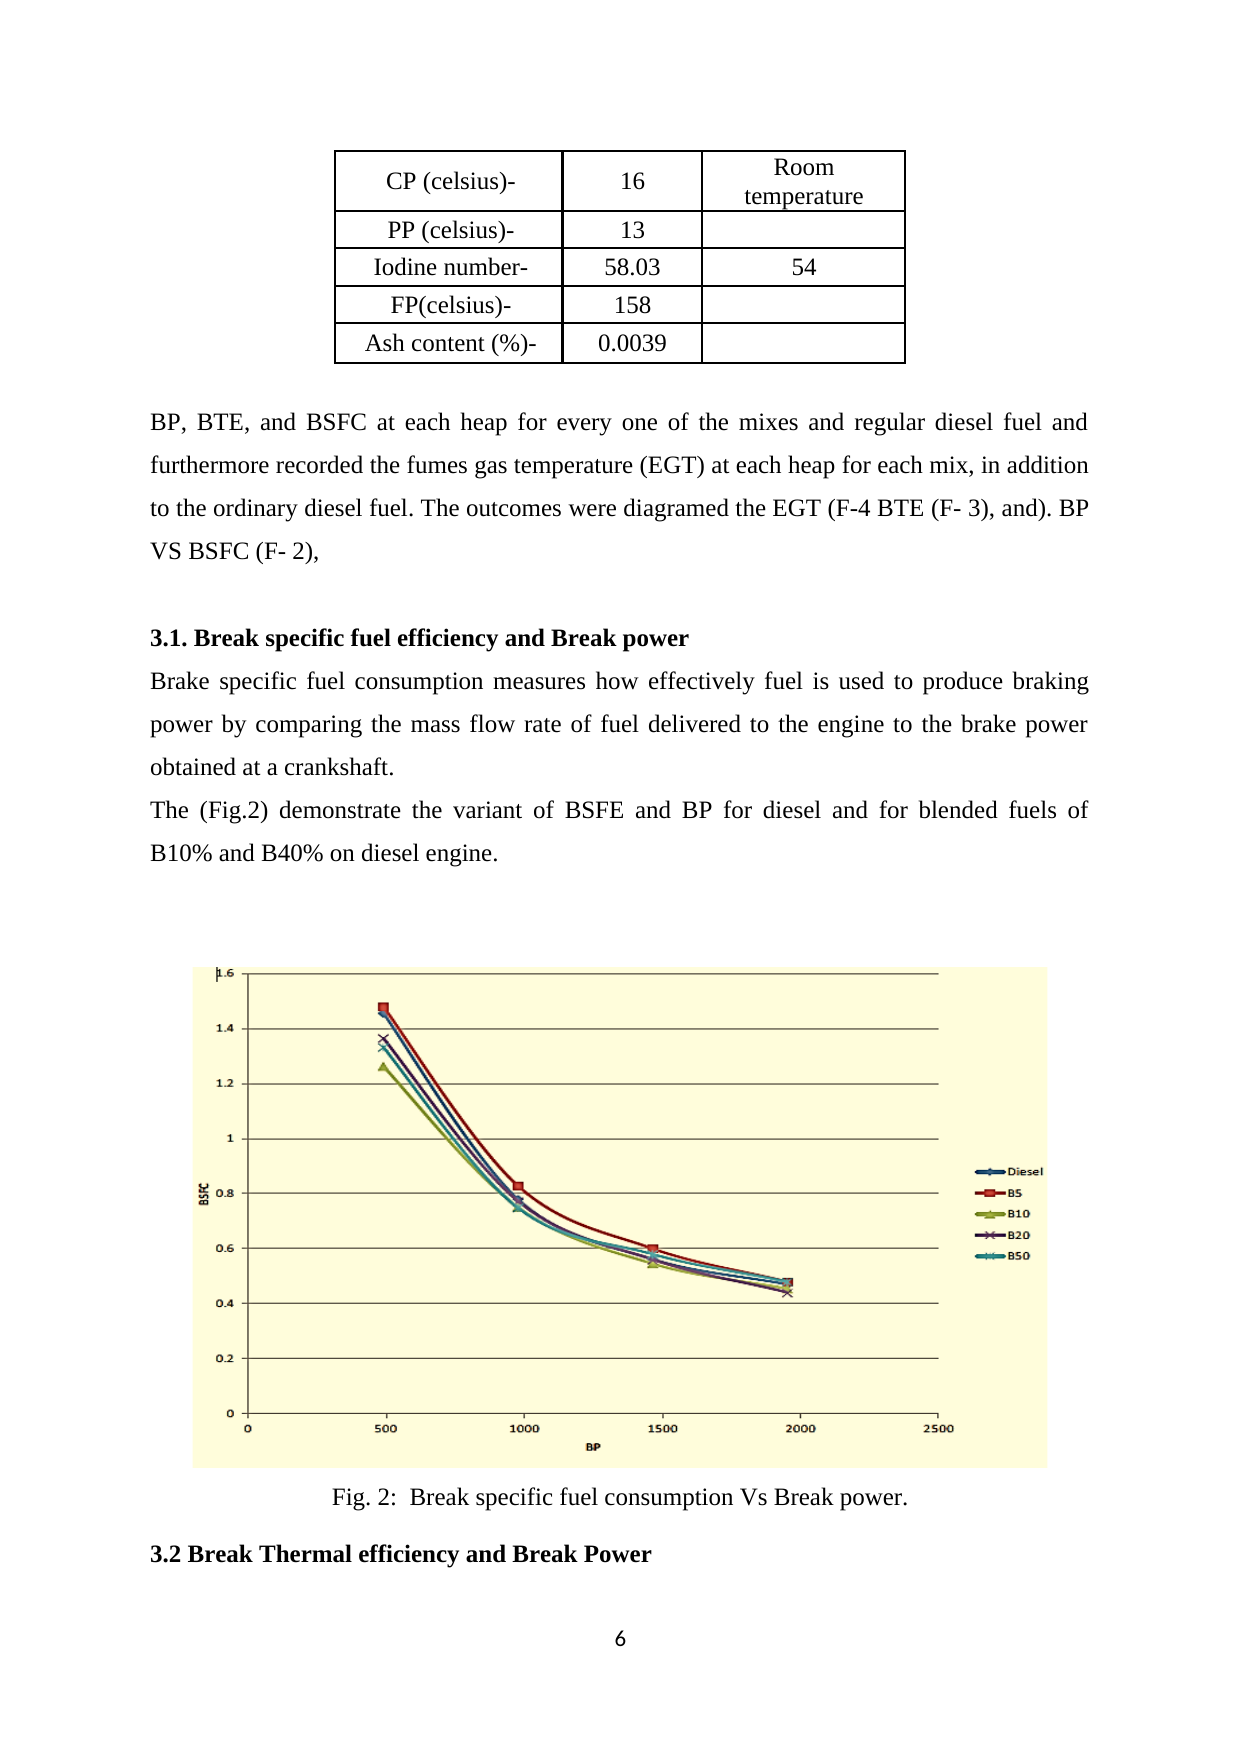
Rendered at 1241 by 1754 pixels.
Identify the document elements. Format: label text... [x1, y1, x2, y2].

table_cell [703, 212, 904, 247]
table_cell [703, 287, 904, 322]
text 3.2 Break Thermal efficiency and Break Power [150, 1539, 1090, 1568]
table_cell 16 [564, 152, 701, 209]
text Brake specific fuel consumption measures how effectively fuel is used to produce braking power by comparing the mass flow rate of fuel delivered to the engine to the brake power obtained at a crankshaft. [150, 666, 1090, 781]
picture [192, 967, 1048, 1468]
table_cell Ash content (%)- [336, 324, 561, 362]
table_cell CP (celsius)- [336, 152, 561, 209]
text BP, BTE, and BSFC at each heap for every one of the mixes and regular diesel fuel and furthermore recorded the fumes gas temperature (EGT) at each heap for each mix, in addition to the ordinary diesel fuel. The outcomes were diagramed the EGT (F-4 BTE (F- 3), and). BP VS BSFC (F- 2), [150, 407, 1090, 565]
table_cell 13 [564, 212, 701, 247]
table_cell 158 [564, 287, 701, 322]
text 3.1. Break specific fuel efficiency and Break power [150, 623, 1090, 651]
text The (Fig.2) demonstrate the variant of BSFE and BP for diesel and for blended fuels of B10% and B40% on diesel engine. [150, 795, 1090, 867]
table_cell Room temperature [703, 152, 904, 209]
table_cell [703, 324, 904, 362]
table_cell 58.03 [564, 249, 701, 284]
table_cell Iodine number- [336, 249, 561, 284]
table_cell 54 [703, 249, 904, 284]
table_cell 0.0039 [564, 324, 701, 362]
table_cell FP(celsius)- [336, 287, 561, 322]
text Fig. 2: Break specific fuel consumption Vs Break power. [150, 1482, 1090, 1510]
table_cell PP (celsius)- [336, 212, 561, 247]
